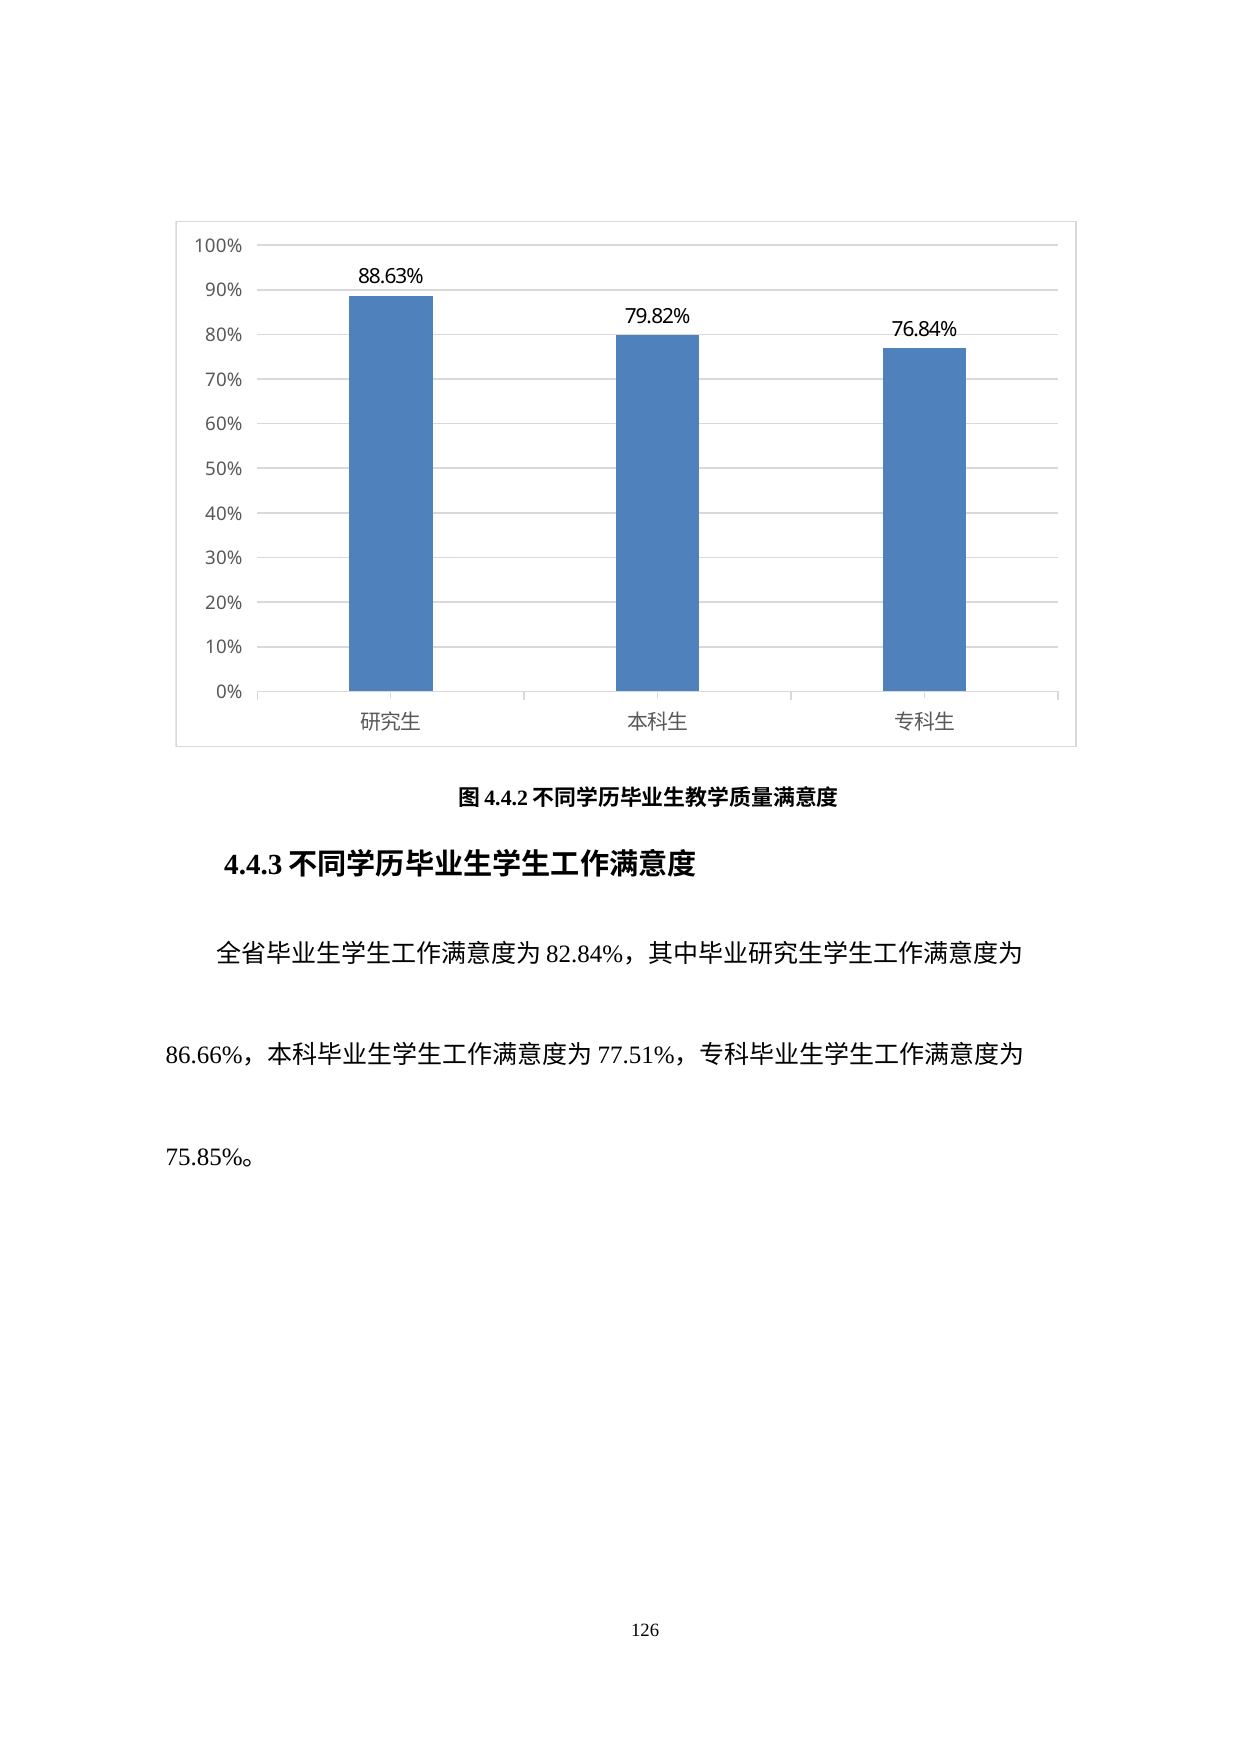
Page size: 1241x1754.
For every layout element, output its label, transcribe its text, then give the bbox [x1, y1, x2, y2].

text 图4.4.2不同学历毕业生教学质量满意度 [165, 778, 1087, 812]
text 全省毕业生学生工作满意度为82.84%，其中毕业研究生学生工作满意度为86.66%，本科毕业生学生工作满意度为77.51%，专科毕业生学生工作满意度为75.85%。 [165, 917, 1087, 1189]
text 4.4.3不同学历毕业生学生工作满意度 [165, 828, 1087, 896]
